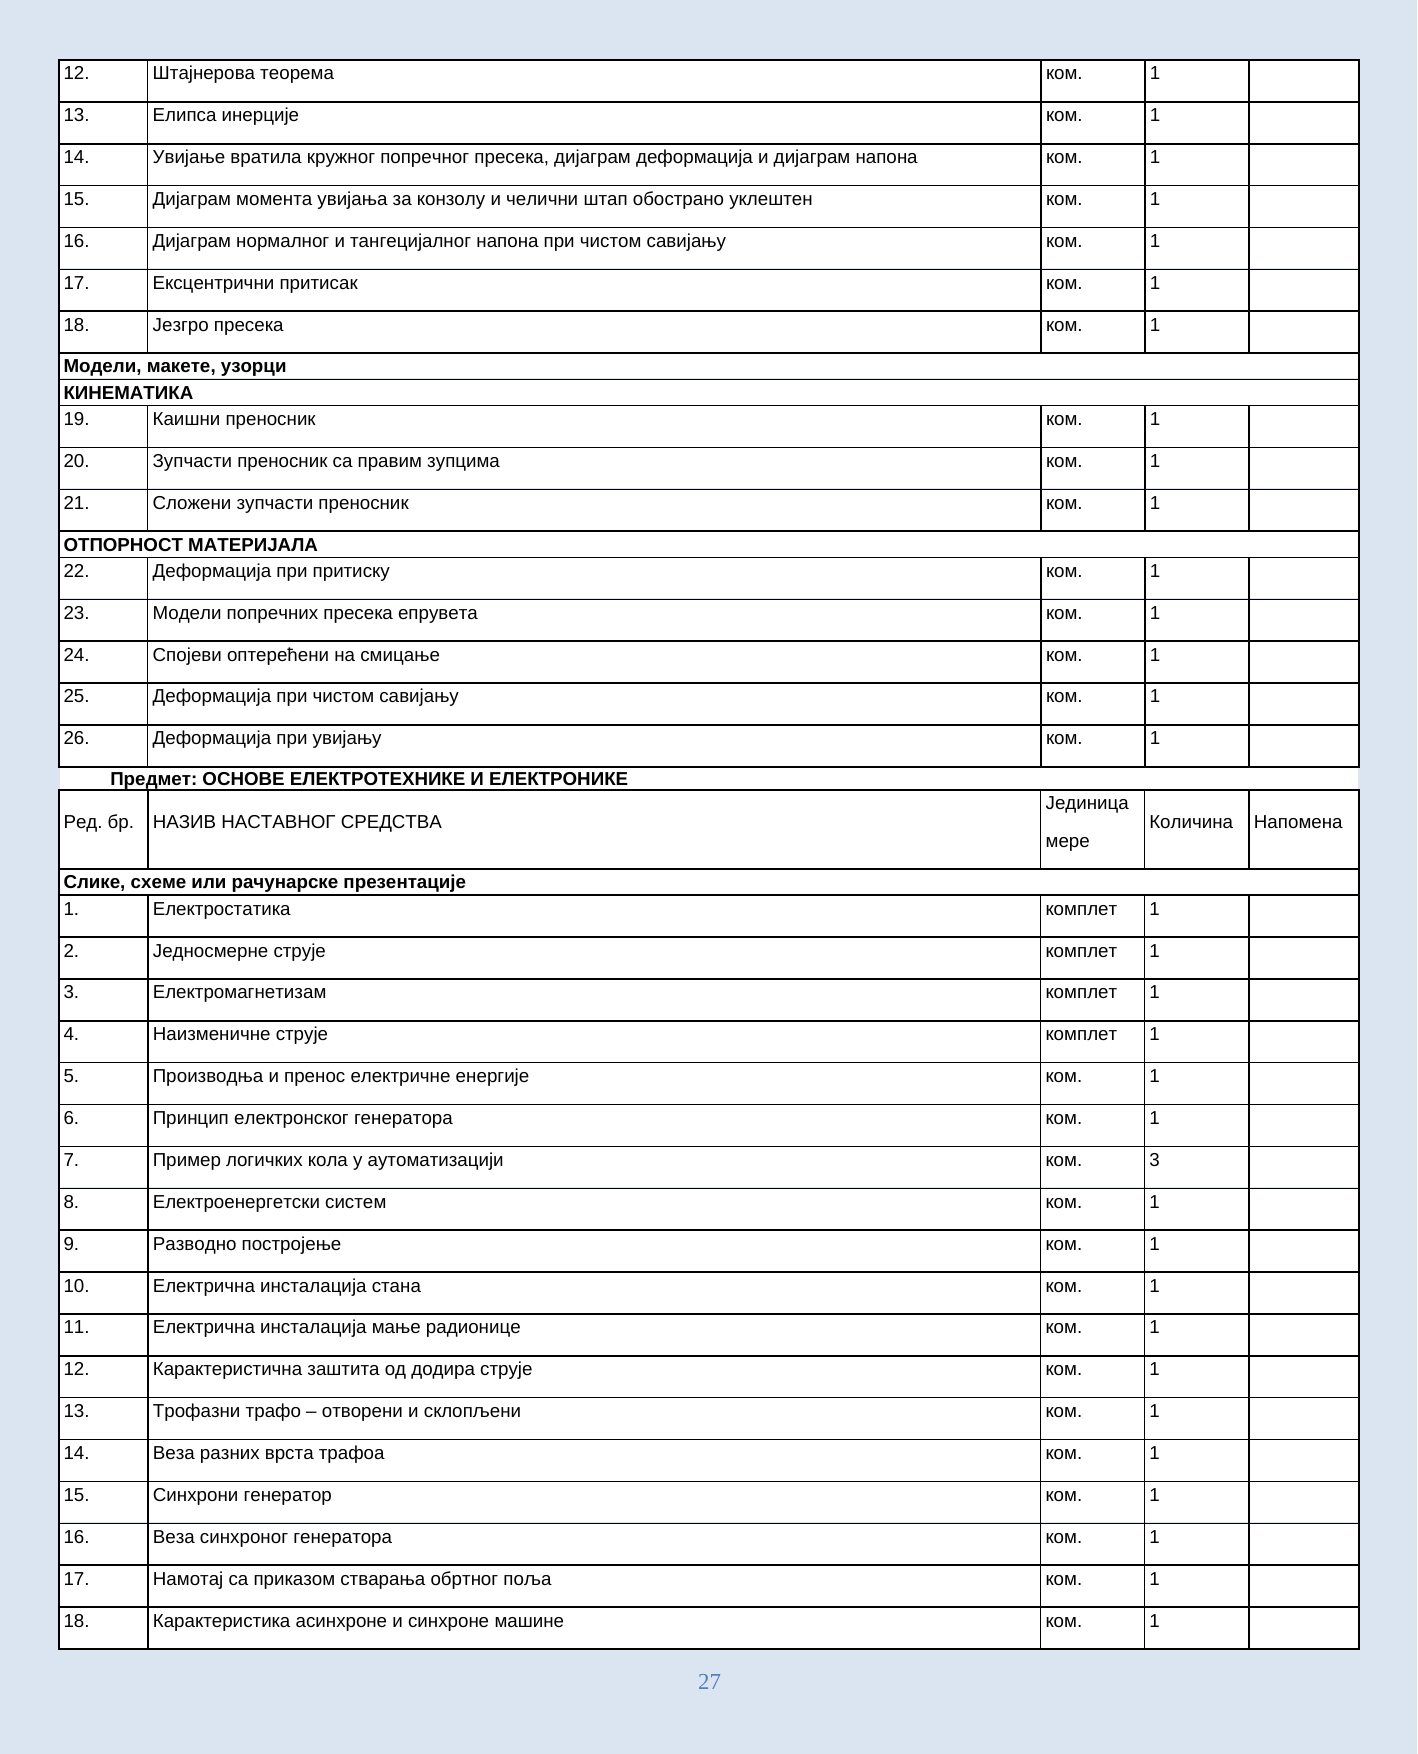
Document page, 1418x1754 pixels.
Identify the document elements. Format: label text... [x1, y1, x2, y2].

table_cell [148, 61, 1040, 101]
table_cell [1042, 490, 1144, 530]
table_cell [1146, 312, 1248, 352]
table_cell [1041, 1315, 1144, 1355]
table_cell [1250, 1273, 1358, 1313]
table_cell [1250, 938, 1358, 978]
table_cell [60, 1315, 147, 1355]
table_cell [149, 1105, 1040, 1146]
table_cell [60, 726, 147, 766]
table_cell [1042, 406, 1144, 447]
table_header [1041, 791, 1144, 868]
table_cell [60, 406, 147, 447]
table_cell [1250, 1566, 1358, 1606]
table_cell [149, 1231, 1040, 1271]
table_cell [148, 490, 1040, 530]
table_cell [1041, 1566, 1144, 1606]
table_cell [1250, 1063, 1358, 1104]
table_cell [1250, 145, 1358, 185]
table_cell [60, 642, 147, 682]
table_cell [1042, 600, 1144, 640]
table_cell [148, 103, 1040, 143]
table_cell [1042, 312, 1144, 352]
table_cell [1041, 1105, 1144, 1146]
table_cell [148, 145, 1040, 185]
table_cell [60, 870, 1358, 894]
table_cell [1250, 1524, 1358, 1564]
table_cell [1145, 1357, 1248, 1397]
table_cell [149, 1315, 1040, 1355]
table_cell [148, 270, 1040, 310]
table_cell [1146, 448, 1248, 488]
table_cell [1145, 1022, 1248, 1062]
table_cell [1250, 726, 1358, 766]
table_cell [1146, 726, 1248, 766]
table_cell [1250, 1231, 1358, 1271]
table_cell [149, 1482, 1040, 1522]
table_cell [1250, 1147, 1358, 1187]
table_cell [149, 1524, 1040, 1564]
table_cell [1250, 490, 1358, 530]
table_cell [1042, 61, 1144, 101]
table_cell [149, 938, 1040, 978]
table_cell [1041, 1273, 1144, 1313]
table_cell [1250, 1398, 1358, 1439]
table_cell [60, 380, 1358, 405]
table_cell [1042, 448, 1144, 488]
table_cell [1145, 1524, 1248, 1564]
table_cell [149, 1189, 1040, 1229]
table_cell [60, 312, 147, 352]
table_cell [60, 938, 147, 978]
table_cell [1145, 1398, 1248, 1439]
text Предмет: ОСНОВЕ ЕЛЕКТРОТЕХНИКЕ И ЕЛЕКТРОНИКЕ [60, 768, 1358, 789]
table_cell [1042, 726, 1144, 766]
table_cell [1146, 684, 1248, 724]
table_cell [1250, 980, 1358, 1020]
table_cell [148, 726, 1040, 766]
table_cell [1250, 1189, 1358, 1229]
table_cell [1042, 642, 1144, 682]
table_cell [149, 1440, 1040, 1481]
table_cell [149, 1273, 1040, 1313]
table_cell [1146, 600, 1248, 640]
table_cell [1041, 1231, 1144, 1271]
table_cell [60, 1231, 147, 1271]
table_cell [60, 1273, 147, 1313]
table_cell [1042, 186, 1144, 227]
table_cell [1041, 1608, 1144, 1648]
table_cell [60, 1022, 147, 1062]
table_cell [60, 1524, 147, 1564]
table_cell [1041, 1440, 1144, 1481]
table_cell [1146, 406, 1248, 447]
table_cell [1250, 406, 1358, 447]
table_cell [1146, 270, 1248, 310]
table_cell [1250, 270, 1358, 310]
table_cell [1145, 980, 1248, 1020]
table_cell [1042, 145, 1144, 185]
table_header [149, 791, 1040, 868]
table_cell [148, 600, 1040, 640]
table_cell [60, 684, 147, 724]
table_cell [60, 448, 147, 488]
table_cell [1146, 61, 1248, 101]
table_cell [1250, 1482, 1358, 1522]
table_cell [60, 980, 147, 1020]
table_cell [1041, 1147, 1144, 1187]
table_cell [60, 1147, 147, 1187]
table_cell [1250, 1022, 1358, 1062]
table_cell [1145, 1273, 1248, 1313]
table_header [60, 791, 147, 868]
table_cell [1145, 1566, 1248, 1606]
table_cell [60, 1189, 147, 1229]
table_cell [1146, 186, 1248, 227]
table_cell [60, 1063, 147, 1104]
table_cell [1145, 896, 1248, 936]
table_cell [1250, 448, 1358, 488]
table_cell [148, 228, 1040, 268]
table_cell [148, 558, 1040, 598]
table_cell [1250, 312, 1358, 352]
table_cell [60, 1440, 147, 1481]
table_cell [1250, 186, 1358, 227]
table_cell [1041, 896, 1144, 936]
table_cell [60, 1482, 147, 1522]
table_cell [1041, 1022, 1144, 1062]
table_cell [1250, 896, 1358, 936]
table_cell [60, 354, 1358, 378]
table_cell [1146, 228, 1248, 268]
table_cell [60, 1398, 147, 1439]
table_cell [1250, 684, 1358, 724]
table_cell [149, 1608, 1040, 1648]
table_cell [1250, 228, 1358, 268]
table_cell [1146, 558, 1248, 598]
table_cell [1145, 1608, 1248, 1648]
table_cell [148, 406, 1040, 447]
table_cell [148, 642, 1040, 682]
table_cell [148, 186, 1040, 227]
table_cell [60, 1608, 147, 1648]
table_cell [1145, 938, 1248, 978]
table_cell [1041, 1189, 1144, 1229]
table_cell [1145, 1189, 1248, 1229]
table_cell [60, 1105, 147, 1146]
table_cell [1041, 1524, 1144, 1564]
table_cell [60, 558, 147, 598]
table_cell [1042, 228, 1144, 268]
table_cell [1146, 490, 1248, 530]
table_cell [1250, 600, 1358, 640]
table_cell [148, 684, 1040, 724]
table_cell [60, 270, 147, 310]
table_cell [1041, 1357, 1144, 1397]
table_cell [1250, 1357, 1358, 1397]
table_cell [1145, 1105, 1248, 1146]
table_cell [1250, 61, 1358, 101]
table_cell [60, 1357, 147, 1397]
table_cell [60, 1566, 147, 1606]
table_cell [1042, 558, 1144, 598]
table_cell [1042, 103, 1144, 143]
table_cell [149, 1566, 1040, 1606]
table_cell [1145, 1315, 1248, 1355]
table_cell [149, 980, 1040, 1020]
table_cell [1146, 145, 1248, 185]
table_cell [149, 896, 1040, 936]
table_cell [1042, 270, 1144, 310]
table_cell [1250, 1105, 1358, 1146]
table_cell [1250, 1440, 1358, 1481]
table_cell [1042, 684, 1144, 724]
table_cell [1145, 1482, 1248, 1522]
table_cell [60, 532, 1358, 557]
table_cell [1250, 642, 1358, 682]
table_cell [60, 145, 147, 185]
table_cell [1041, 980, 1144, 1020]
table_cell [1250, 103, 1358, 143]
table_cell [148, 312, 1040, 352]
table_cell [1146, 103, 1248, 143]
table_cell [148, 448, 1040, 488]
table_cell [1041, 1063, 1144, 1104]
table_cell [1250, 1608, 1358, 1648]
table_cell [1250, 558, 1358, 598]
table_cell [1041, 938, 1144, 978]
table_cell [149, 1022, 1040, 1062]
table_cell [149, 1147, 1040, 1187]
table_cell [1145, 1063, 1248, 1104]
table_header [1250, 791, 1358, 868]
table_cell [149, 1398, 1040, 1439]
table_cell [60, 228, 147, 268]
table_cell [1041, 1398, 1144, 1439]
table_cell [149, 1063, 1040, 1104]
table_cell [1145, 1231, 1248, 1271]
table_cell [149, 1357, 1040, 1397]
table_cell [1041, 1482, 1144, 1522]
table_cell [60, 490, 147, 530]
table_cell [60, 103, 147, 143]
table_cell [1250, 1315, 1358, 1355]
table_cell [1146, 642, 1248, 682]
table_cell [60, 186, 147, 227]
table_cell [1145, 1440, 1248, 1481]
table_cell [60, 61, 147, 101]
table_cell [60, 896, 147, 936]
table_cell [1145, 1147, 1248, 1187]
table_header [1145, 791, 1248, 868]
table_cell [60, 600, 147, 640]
